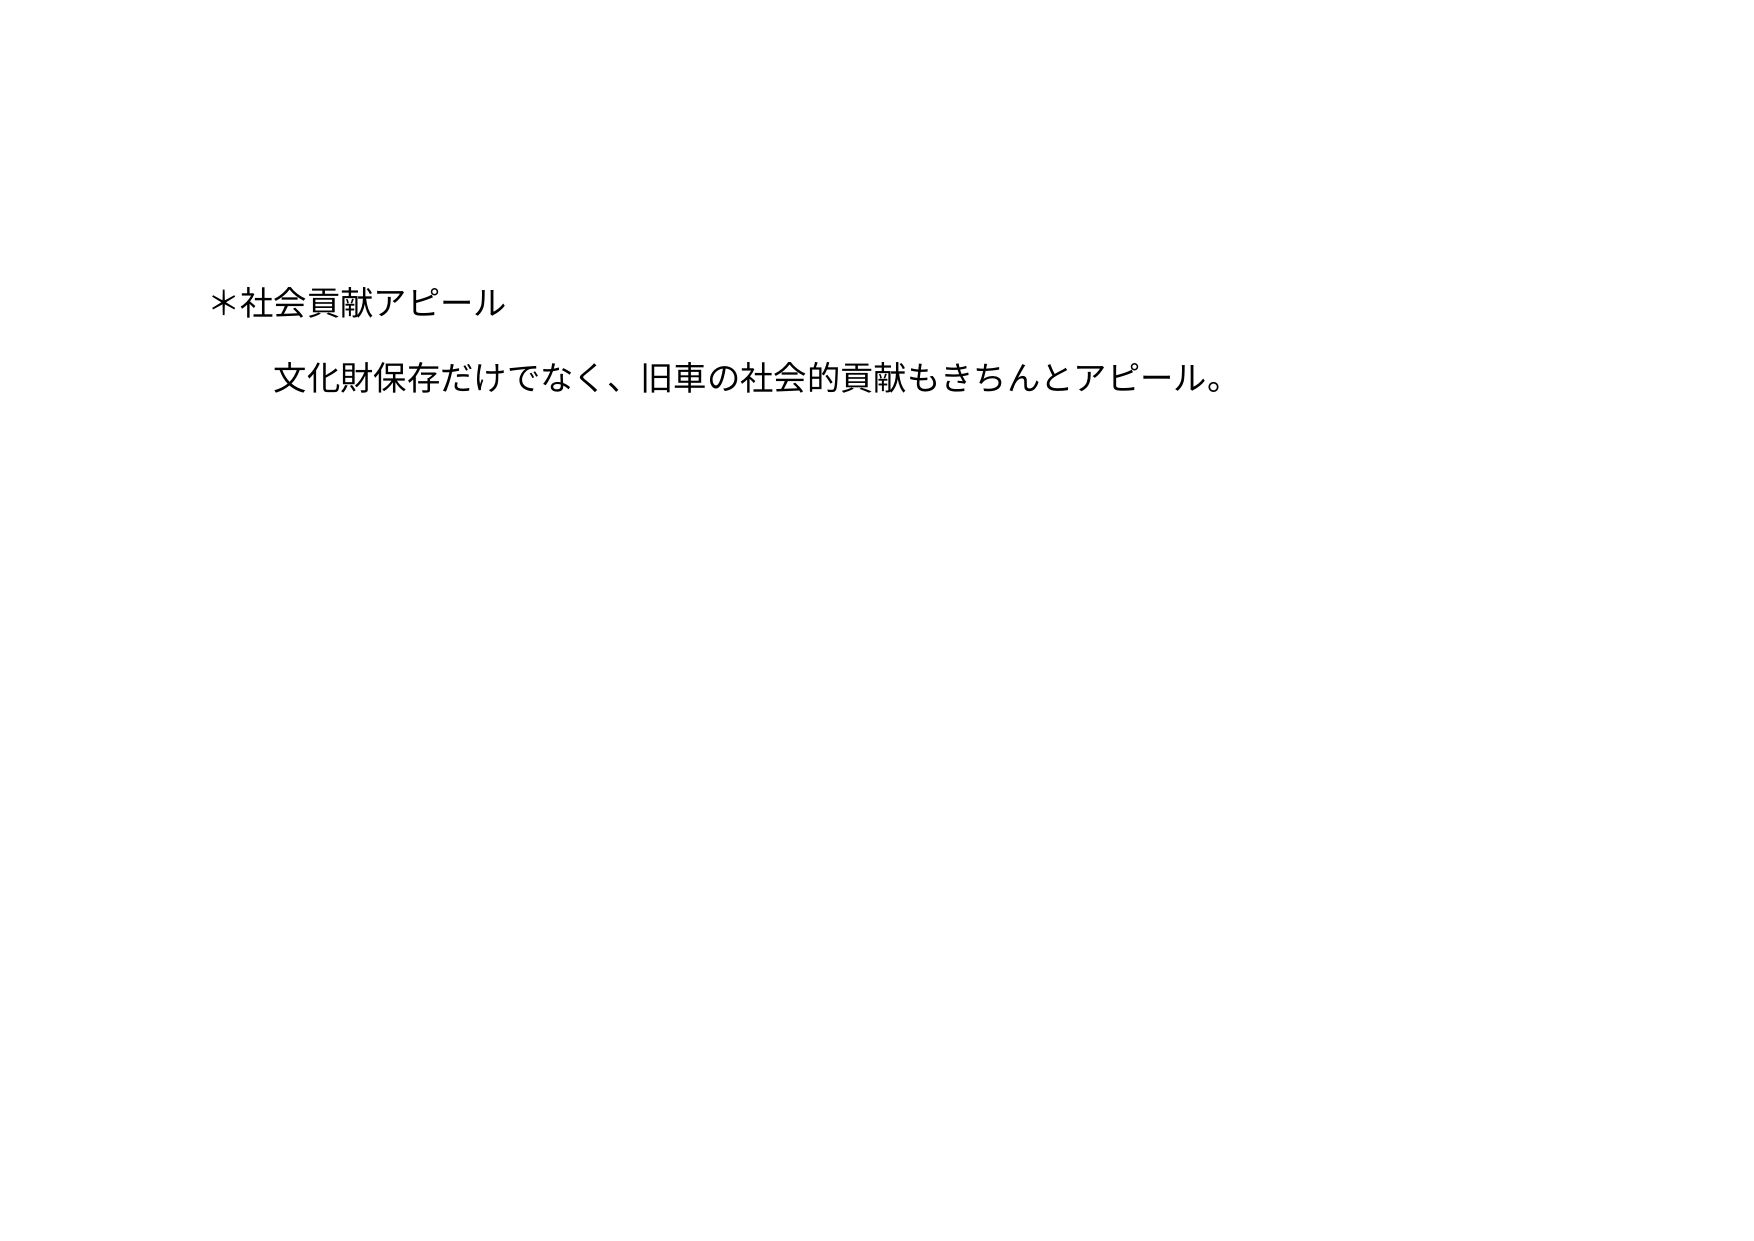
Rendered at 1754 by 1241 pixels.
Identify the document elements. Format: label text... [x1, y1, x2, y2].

text ＊社会貢献アピール [207, 264, 1577, 339]
text 文化財保存だけでなく、旧車の社会的貢献もきちんとアピール。 [207, 339, 1577, 414]
